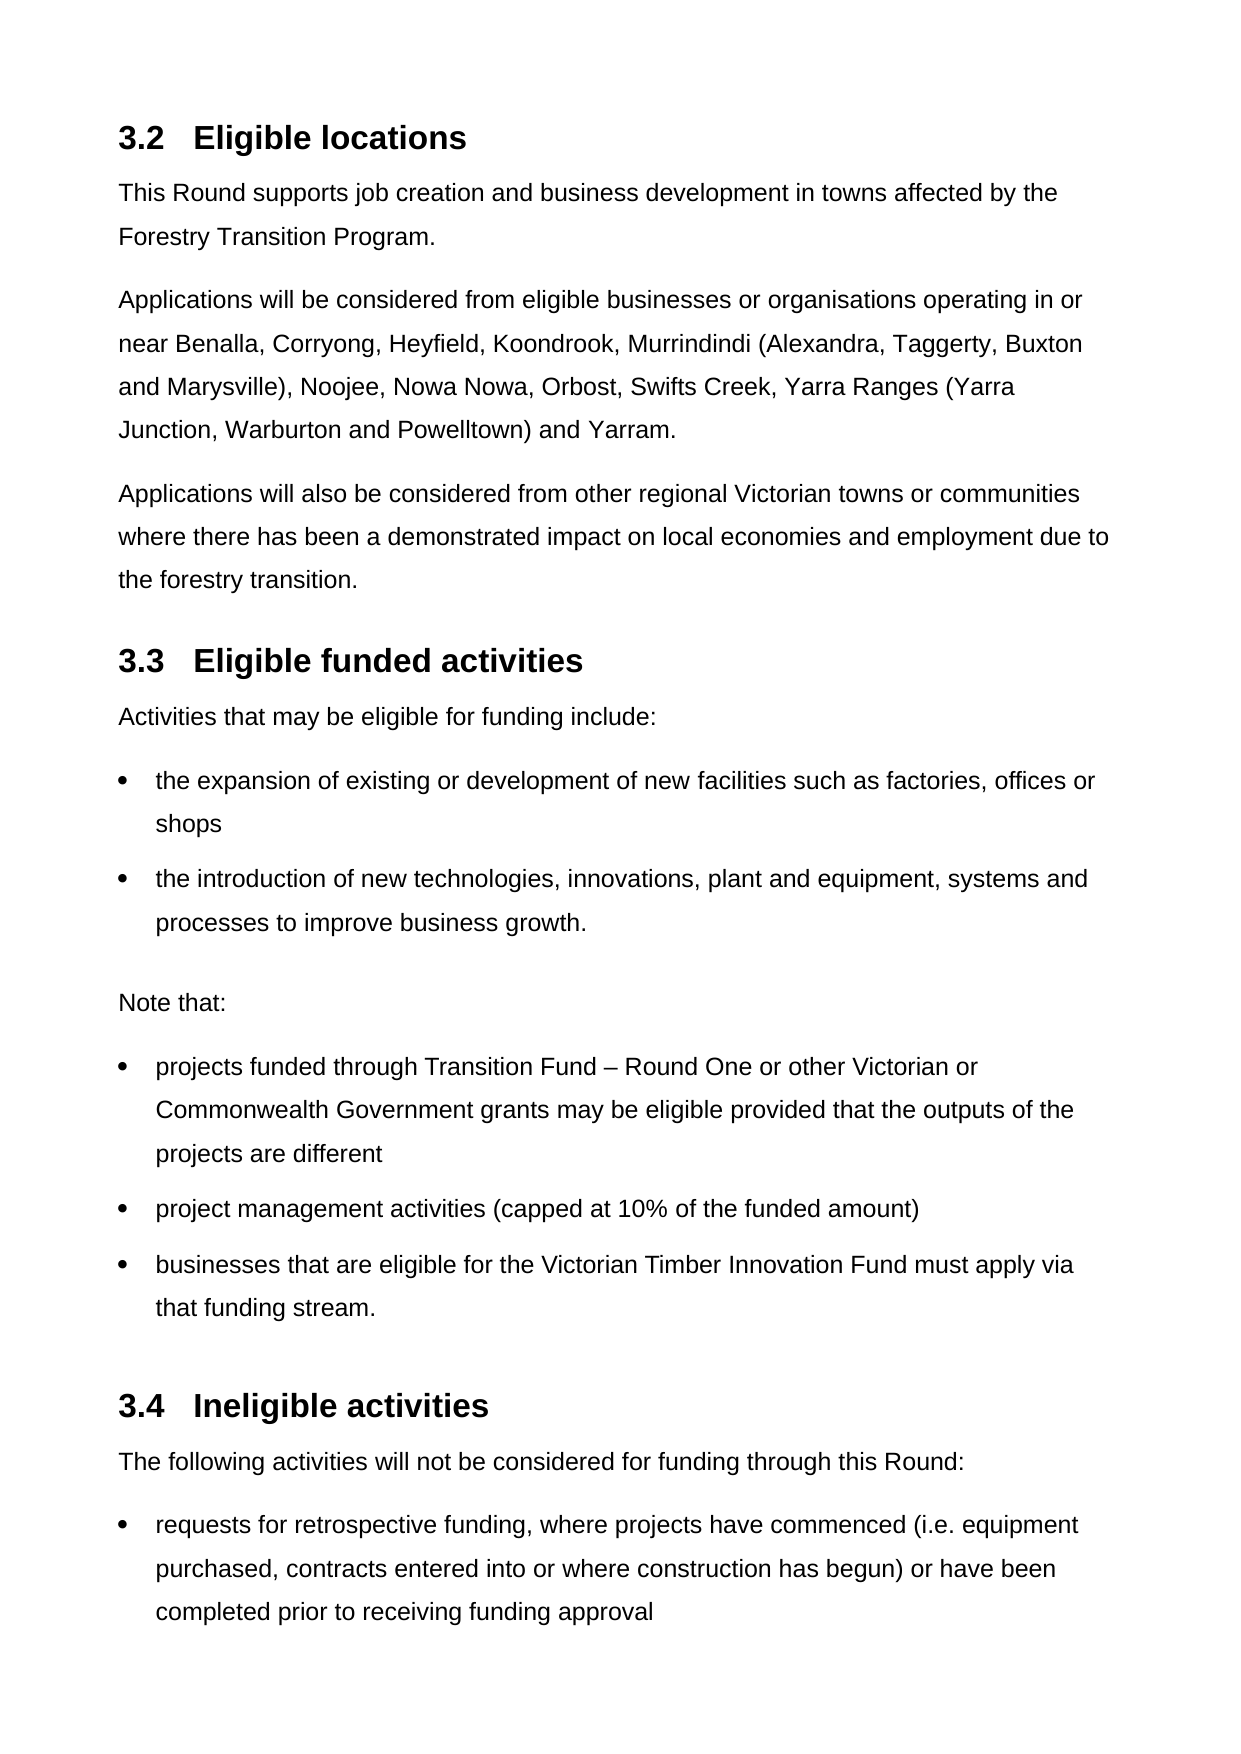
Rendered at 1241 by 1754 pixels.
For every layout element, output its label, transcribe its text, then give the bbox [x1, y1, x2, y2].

text The following activities will not be considered for funding through this Round: [118, 1447, 1122, 1475]
text businesses that are eligible for the Victorian Timber Innovation Fund must apply via that funding stream. [118, 1250, 1122, 1322]
text project management activities (capped at 10% of the funded amount) [118, 1194, 1122, 1223]
text Applications will be considered from eligible businesses or organisations operating in or near Benalla, Corryong, Heyfield, Koondrook, Murrindindi (Alexandra, Taggerty, Buxton and Marysville), Noojee, Nowa Nowa, Orbost, Swifts Creek, Yarra Ranges (Yarra Junction, Warburton and Powelltown) and Yarram. [118, 285, 1122, 443]
text Activities that may be eligible for funding include: [118, 702, 1122, 730]
subtitle 3.4 Ineligible activities [118, 1386, 1122, 1425]
text This Round supports job creation and business development in towns affected by the Forestry Transition Program. [118, 178, 1122, 250]
text the expansion of existing or development of new facilities such as factories, offices or shops [118, 766, 1122, 838]
text Applications will also be considered from other regional Victorian towns or communities where there has been a demonstrated impact on local economies and employment due to the forestry transition. [118, 479, 1122, 594]
text the introduction of new technologies, innovations, plant and equipment, systems and processes to improve business growth. [118, 864, 1122, 936]
text Note that: [118, 988, 1122, 1017]
text requests for retrospective funding, where projects have commenced (i.e. equipment purchased, contracts entered into or where construction has begun) or have been completed prior to receiving funding approval [118, 1511, 1122, 1626]
subtitle 3.3 Eligible funded activities [118, 641, 1122, 680]
subtitle 3.2 Eligible locations [118, 118, 1122, 157]
text projects funded through Transition Fund – Round One or other Victorian or Commonwealth Government grants may be eligible provided that the outputs of the projects are different [118, 1052, 1122, 1167]
